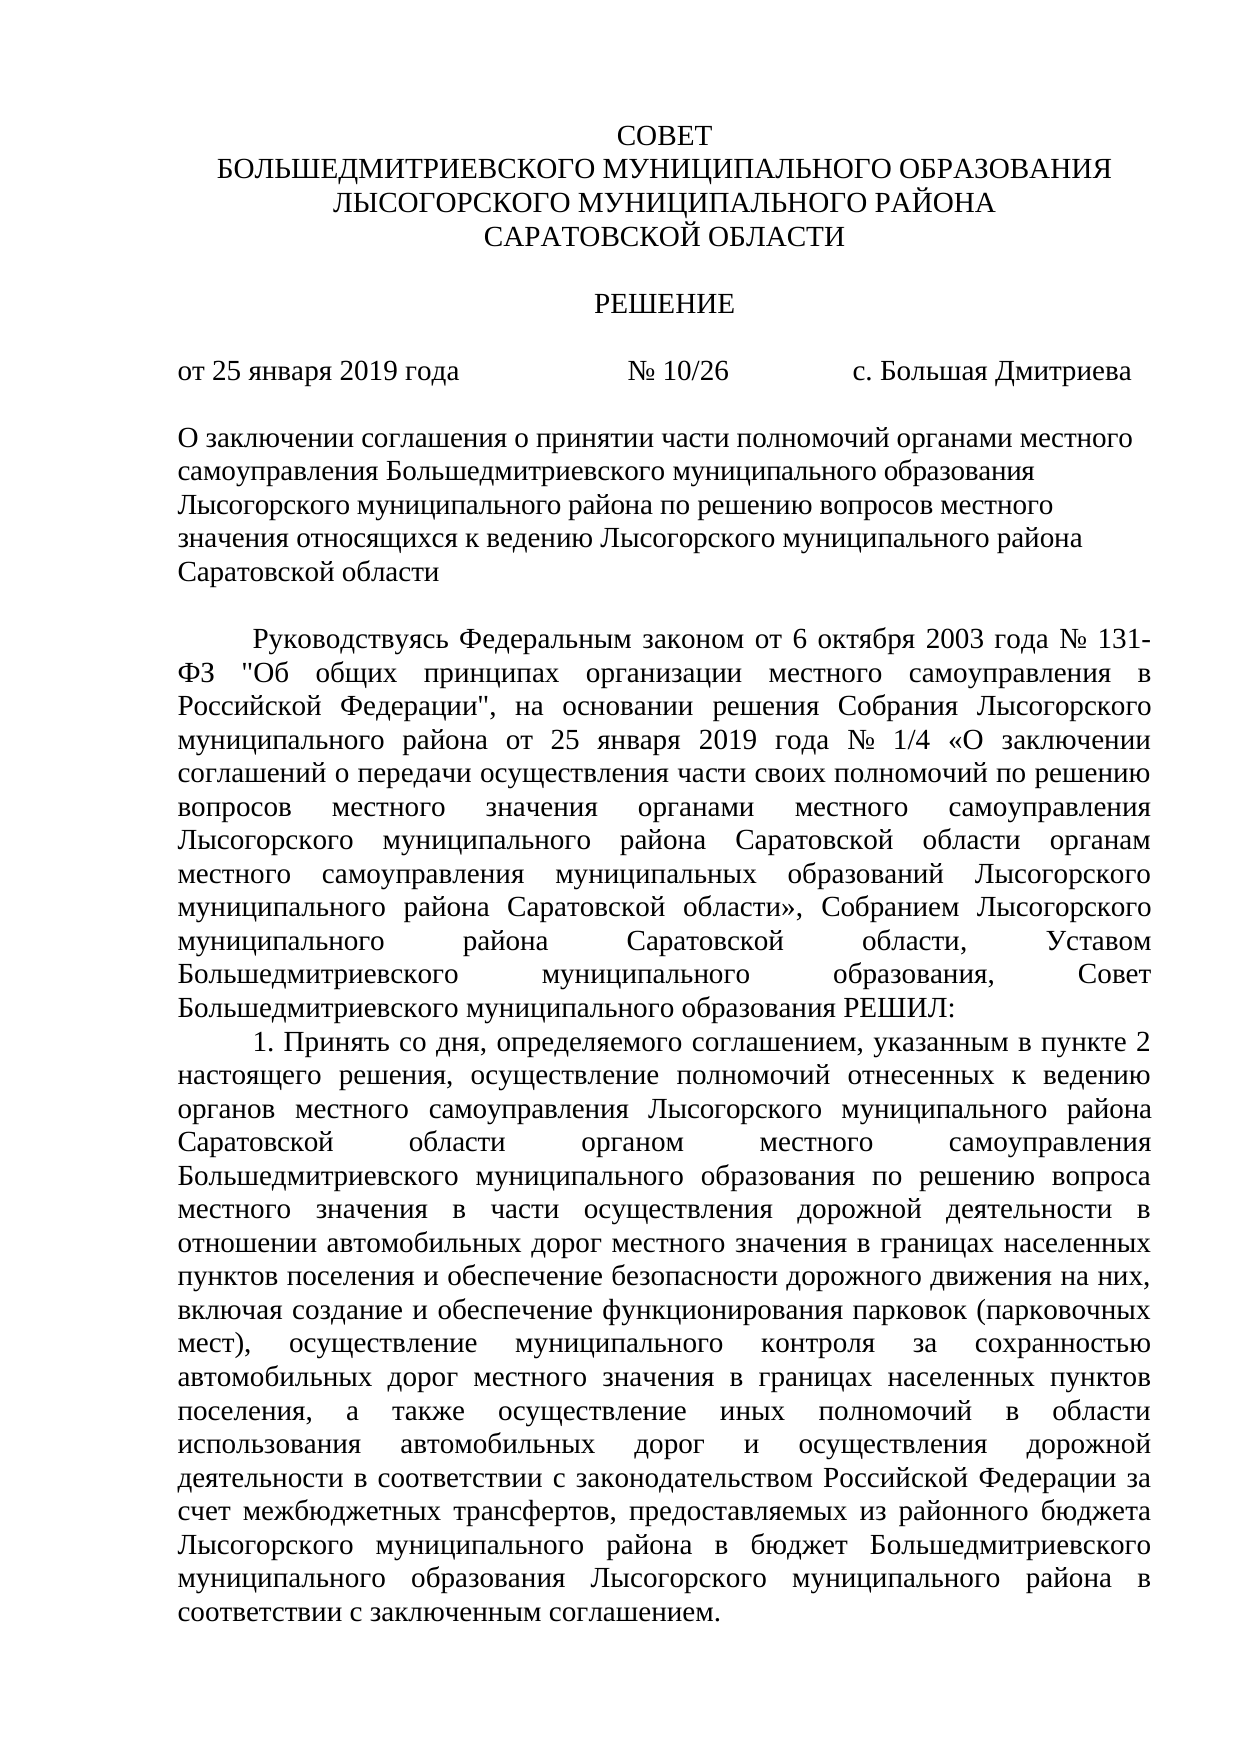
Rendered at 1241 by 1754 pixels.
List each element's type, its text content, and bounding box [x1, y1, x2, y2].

text от 25 января 2019 года № 10/26 с. Большая Дмитриева [177, 353, 1152, 386]
text САРАТОВСКОЙ ОБЛАСТИ [177, 219, 1152, 252]
text Руководствуясь Федеральным законом от 6 октября 2003 года № 131-ФЗ "Об общих принципах организации местного самоуправления в Российской Федерации", на основании решения Собрания Лысогорского муниципального района от 25 января 2019 года № 1/4 «О заключении соглашений о передачи осуществления части своих полномочий по решению вопросов местного значения органами местного самоуправления Лысогорского муниципального района Саратовской области органам местного самоуправления муниципальных образований Лысогорского муниципального района Саратовской области», Собранием Лысогорского муниципального района Саратовской области, Уставом Большедмитриевского муниципального образования, Совет Большедмитриевского муниципального образования РЕШИЛ: [177, 621, 1152, 1024]
text БОЛЬШЕДМИТРИЕВСКОГО МУНИЦИПАЛЬНОГО ОБРАЗОВАНИЯ ЛЫСОГОРСКОГО МУНИЦИПАЛЬНОГО РАЙОНА [177, 152, 1152, 219]
text РЕШЕНИЕ [177, 286, 1152, 319]
text 1. Принять со дня, определяемого соглашением, указанным в пункте 2 настоящего решения, осуществление полномочий отнесенных к ведению органов местного самоуправления Лысогорского муниципального района Саратовской области органом местного самоуправления Большедмитриевского муниципального образования по решению вопроса местного значения в части осуществления дорожной деятельности в отношении автомобильных дорог местного значения в границах населенных пунктов поселения и обеспечение безопасности дорожного движения на них, включая создание и обеспечение функционирования парковок (парковочных мест), осуществление муниципального контроля за сохранностью автомобильных дорог местного значения в границах населенных пунктов поселения, а также осуществление иных полномочий в области использования автомобильных дорог и осуществления дорожной деятельности в соответствии с законодательством Российской Федерации за счет межбюджетных трансфертов, предоставляемых из районного бюджета Лысогорского муниципального района в бюджет Большедмитриевского муниципального образования Лысогорского муниципального района в соответствии с заключенным соглашением. [177, 1024, 1152, 1627]
text О заключении соглашения о принятии части полномочий органами местного самоуправления Большедмитриевского муниципального образования Лысогорского муниципального района по решению вопросов местного значения относящихся к ведению Лысогорского муниципального района Саратовской области [177, 420, 1152, 588]
text СОВЕТ [177, 118, 1152, 152]
